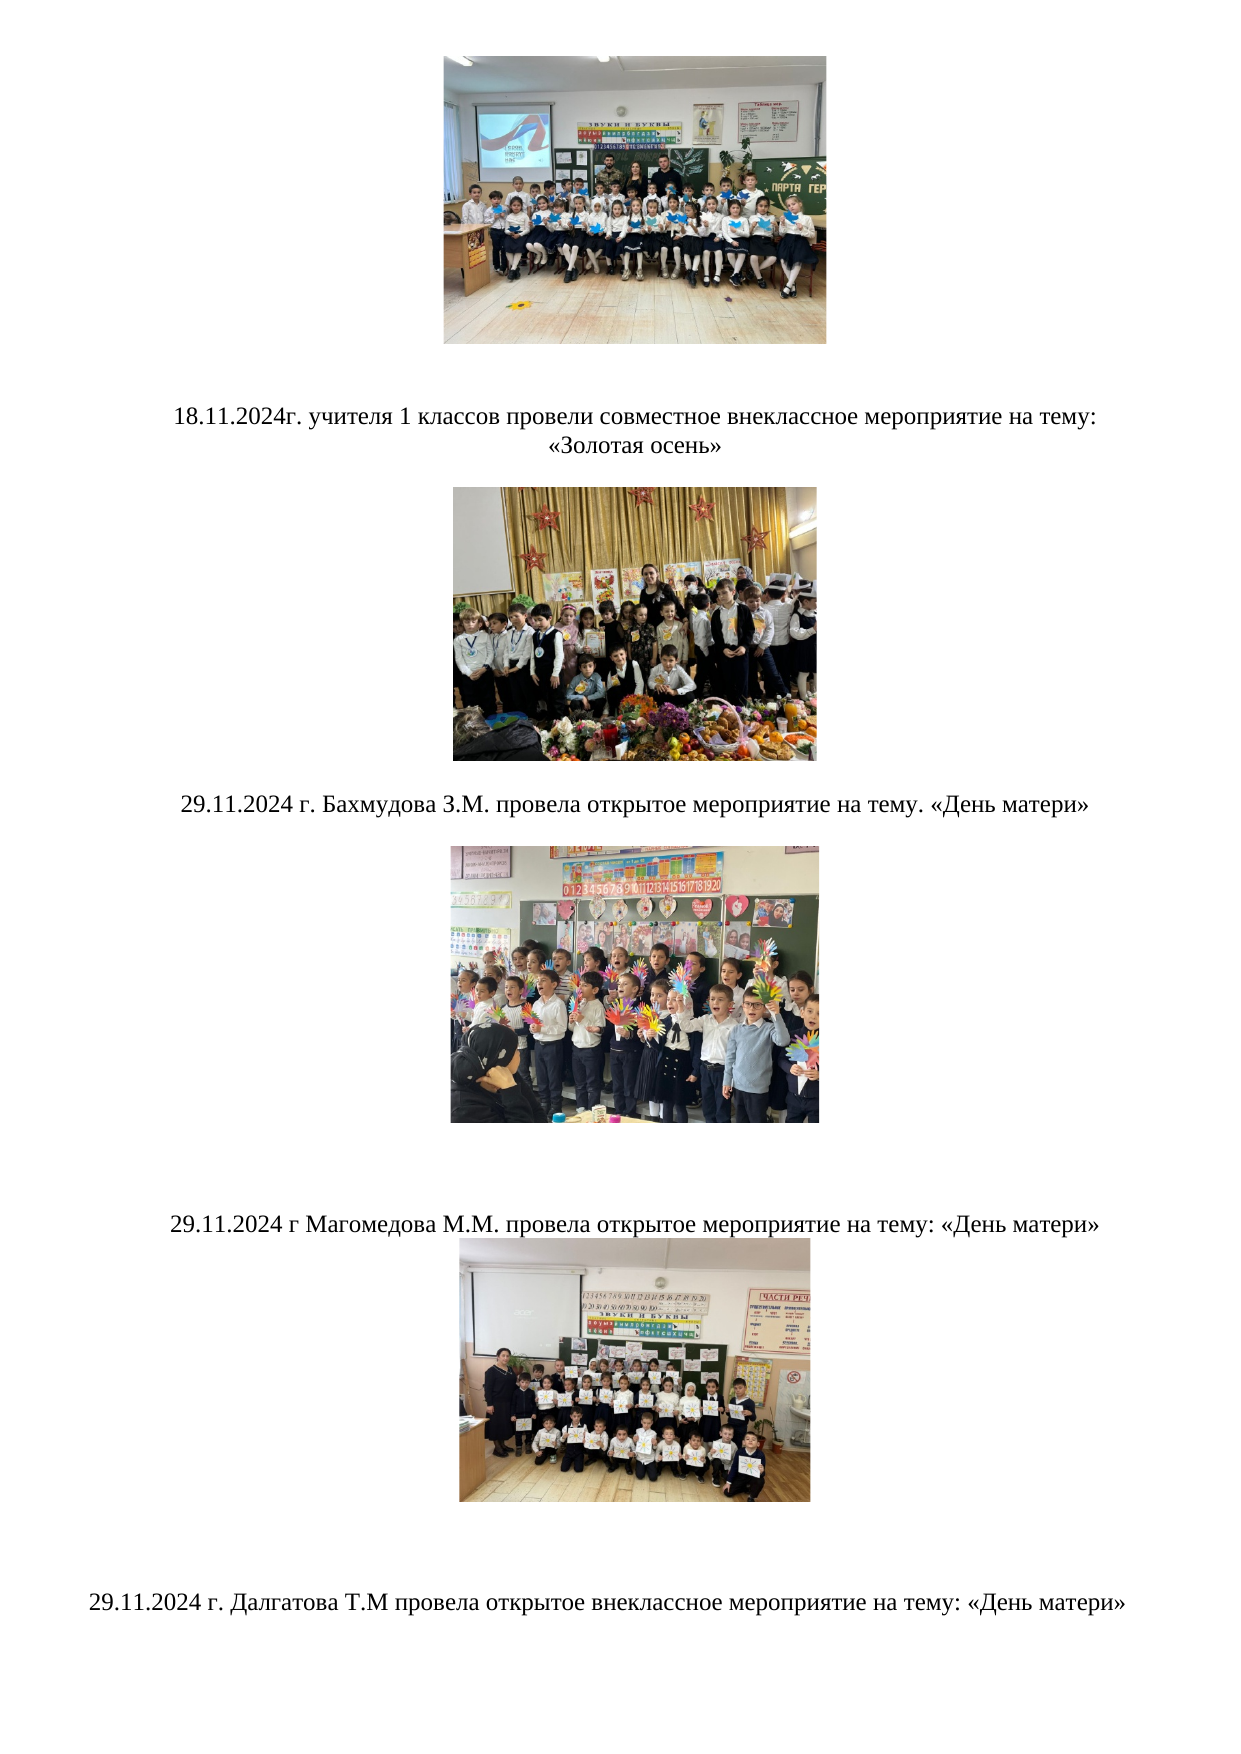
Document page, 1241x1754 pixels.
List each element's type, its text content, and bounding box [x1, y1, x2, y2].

list 29.11.2024 г Магомедова М.М. провела открытое мероприятие на тему: «День матери» [89, 1209, 1181, 1238]
list 29.11.2024 г. Бахмудова З.М. провела открытое мероприятие на тему. «День матери» [89, 789, 1181, 818]
list «Золотая осень» [89, 430, 1181, 458]
picture [443, 56, 827, 344]
picture [453, 487, 817, 761]
list 18.11.2024г. учителя 1 классов провели совместное внеклассное мероприятие на тему: [89, 401, 1181, 430]
list 29.11.2024 г. Далгатова Т.М провела открытое внеклассное мероприятие на тему: «День матери» [89, 1587, 1181, 1616]
picture [459, 1238, 811, 1502]
picture [450, 846, 820, 1123]
